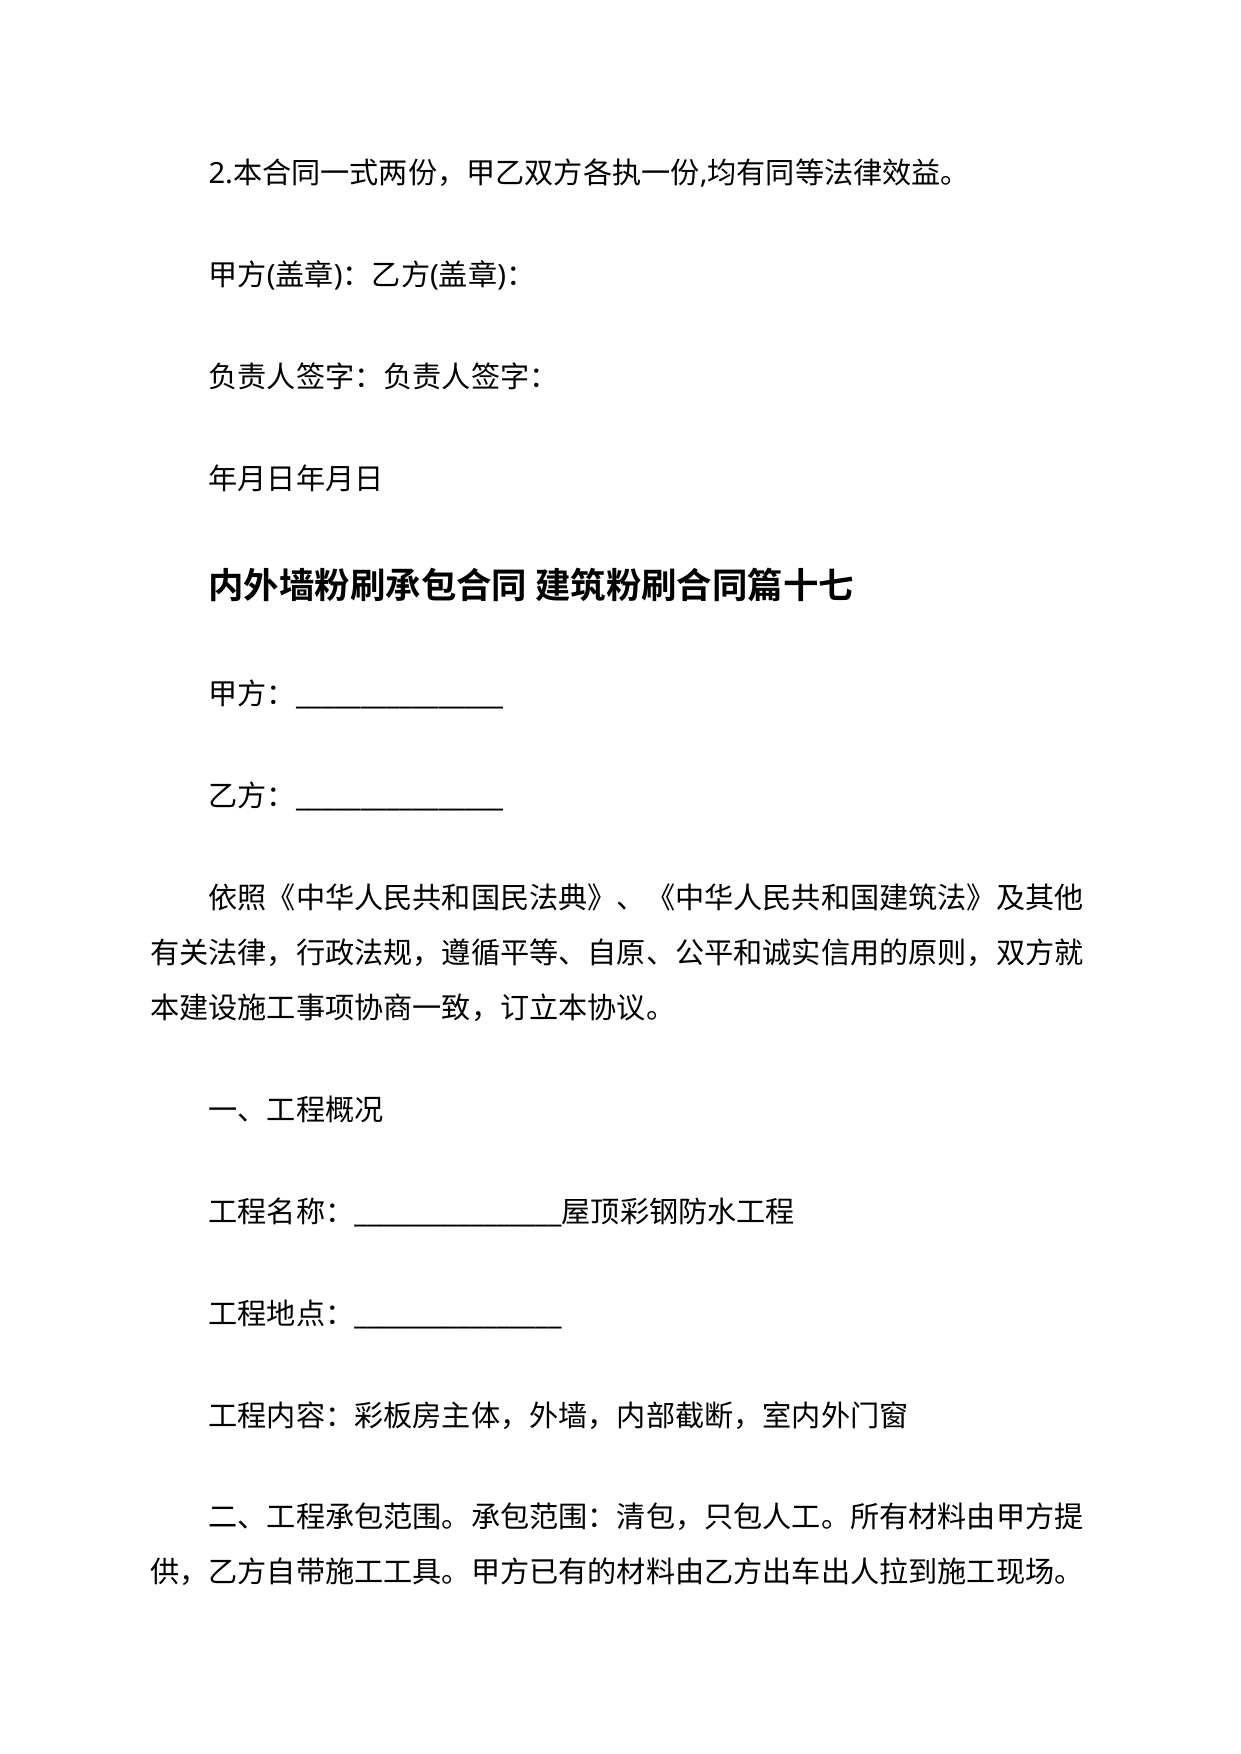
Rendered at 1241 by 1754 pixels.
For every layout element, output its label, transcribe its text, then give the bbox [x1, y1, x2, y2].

text 内外墙粉刷承包合同 建筑粉刷合同篇十七 [150, 557, 1090, 609]
text 工程名称：________________屋顶彩钢防水工程 [150, 1188, 1090, 1231]
text 甲方：________________ [150, 671, 1090, 713]
text 年月日年月日 [150, 456, 1090, 498]
text 一、工程概况 [150, 1086, 1090, 1129]
text 负责人签字：负责人签字： [150, 354, 1090, 396]
text 甲方(盖章)：乙方(盖章)： [150, 252, 1090, 294]
text 乙方：________________ [150, 773, 1090, 815]
text 工程内容：彩板房主体，外墙，内部截断，室内外门窗 [150, 1392, 1090, 1434]
text 依照《中华人民共和国民法典》、《中华人民共和国建筑法》及其他有关法律，行政法规，遵循平等、自原、公平和诚实信用的原则，双方就本建设施工事项协商一致，订立本协议。 [150, 875, 1090, 1027]
text 2.本合同一式两份，甲乙双方各执一份,均有同等法律效益。 [150, 150, 1090, 192]
text 工程地点：________________ [150, 1290, 1090, 1333]
text 二、工程承包范围。承包范围：清包，只包人工。所有材料由甲方提供，乙方自带施工工具。甲方已有的材料由乙方出车出人拉到施工现场。 [150, 1494, 1090, 1591]
